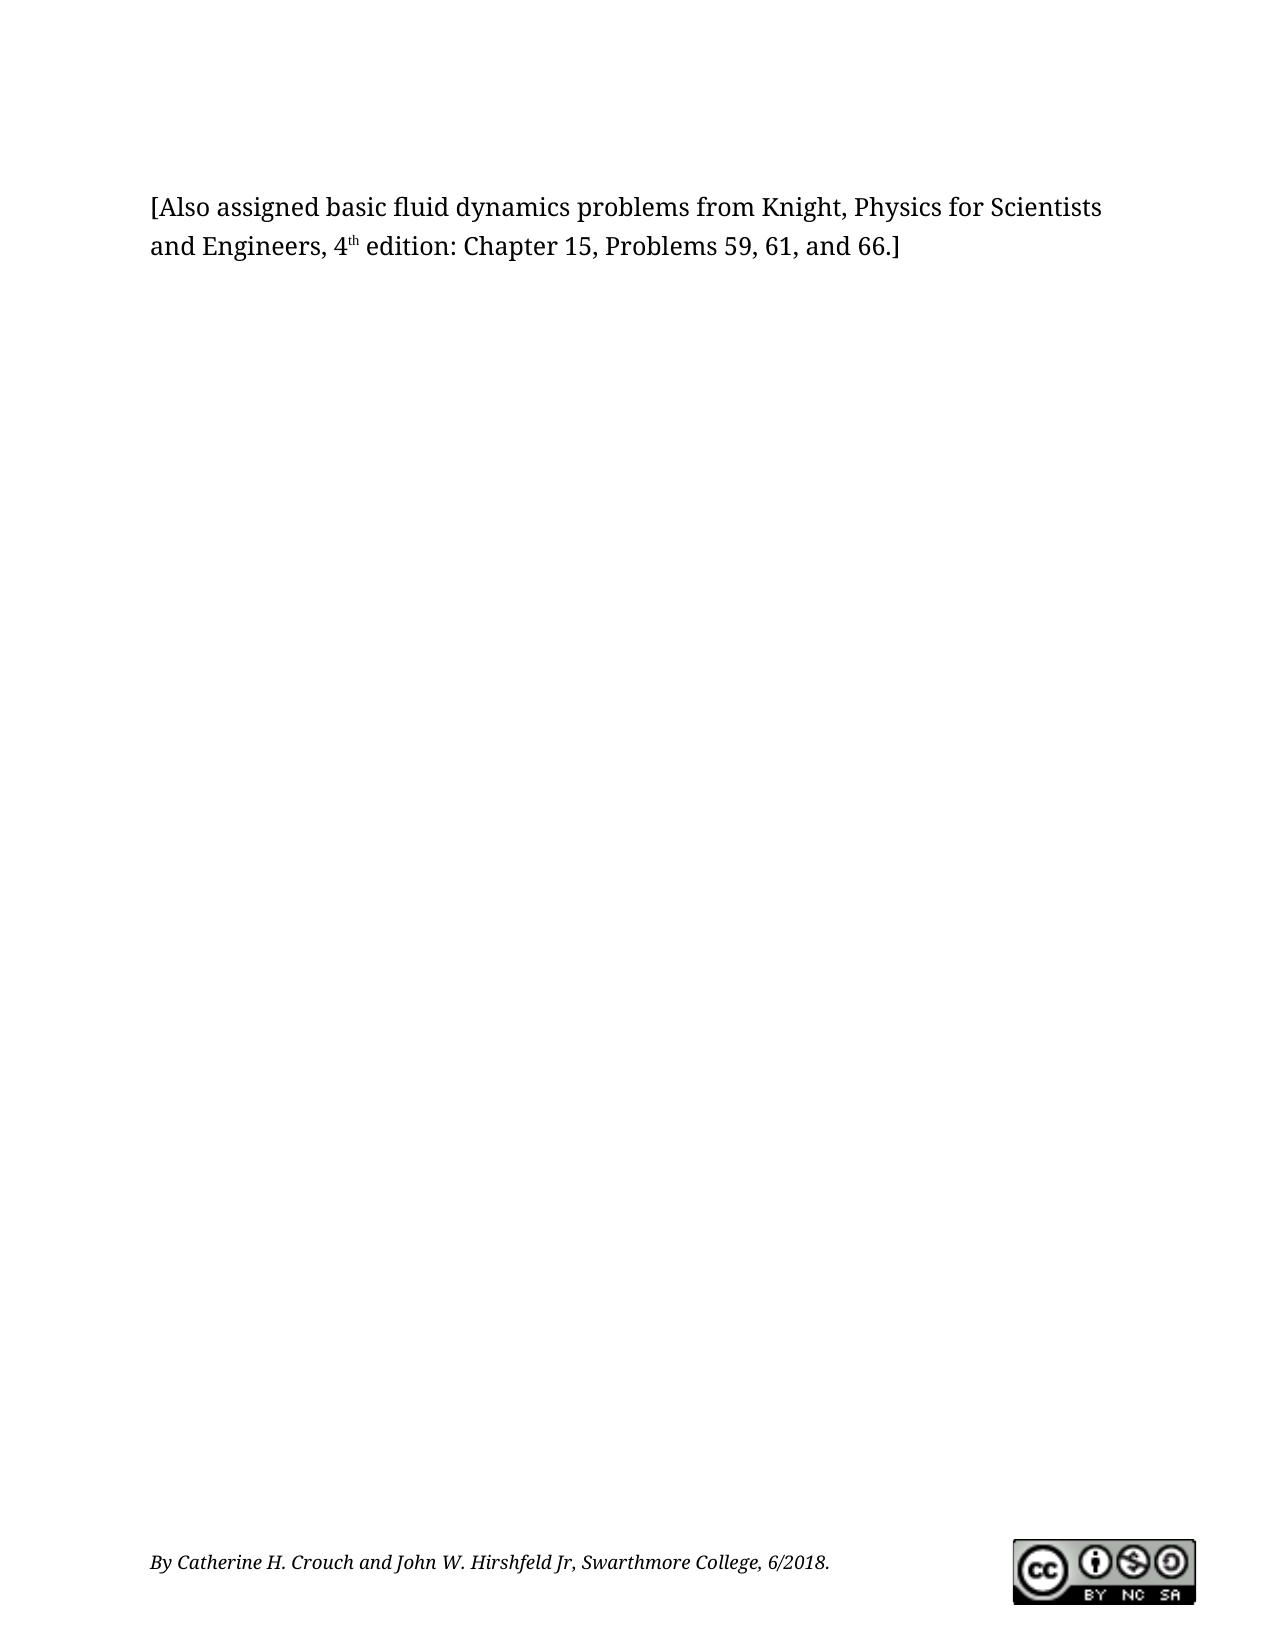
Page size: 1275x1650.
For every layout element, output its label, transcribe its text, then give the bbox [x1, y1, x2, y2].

text [Also assigned basic fluid dynamics problems from Knight, Physics for Scientists and Engineers, 4th edition: Chapter 15, Problems 59, 61, and 66.] [150, 189, 1125, 262]
picture [1012, 1539, 1197, 1605]
